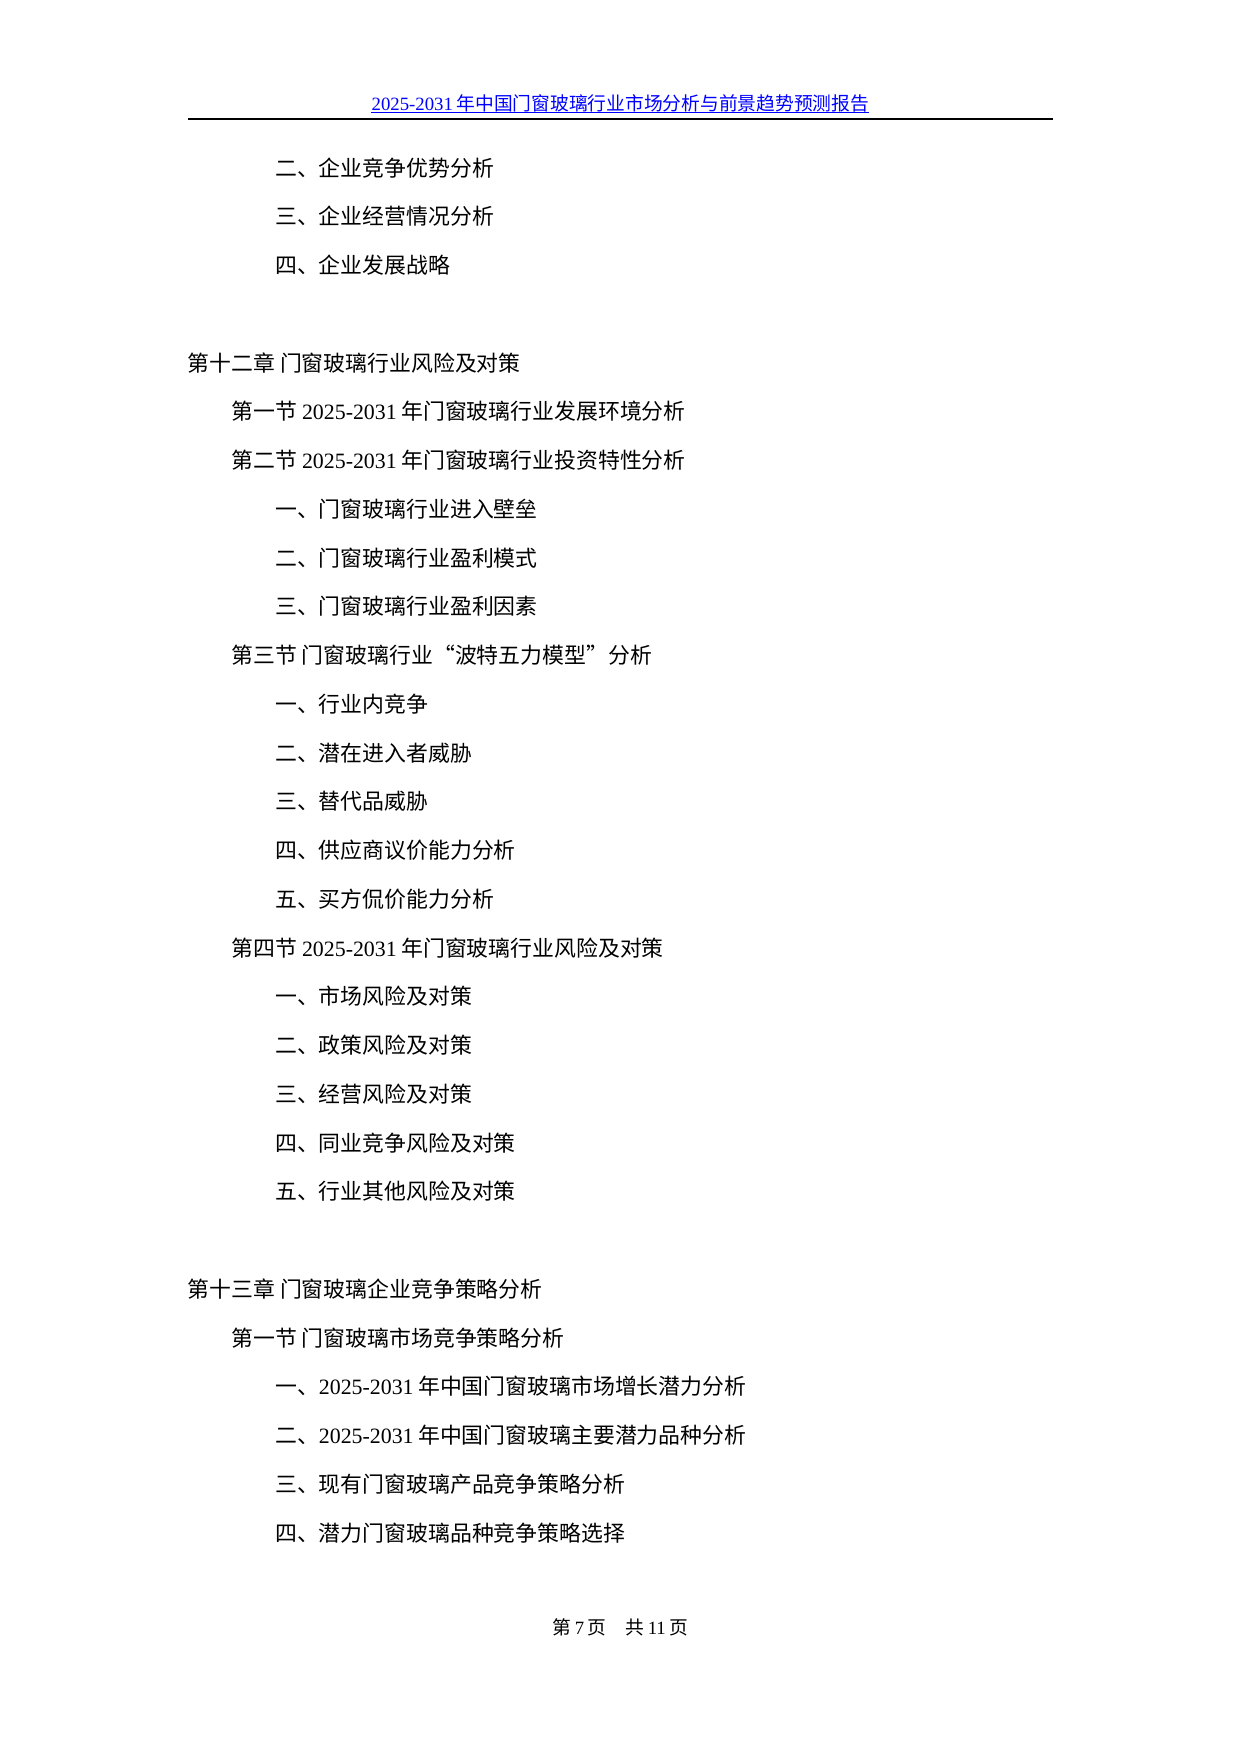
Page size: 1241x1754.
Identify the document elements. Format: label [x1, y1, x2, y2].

text [187, 150, 1053, 1548]
